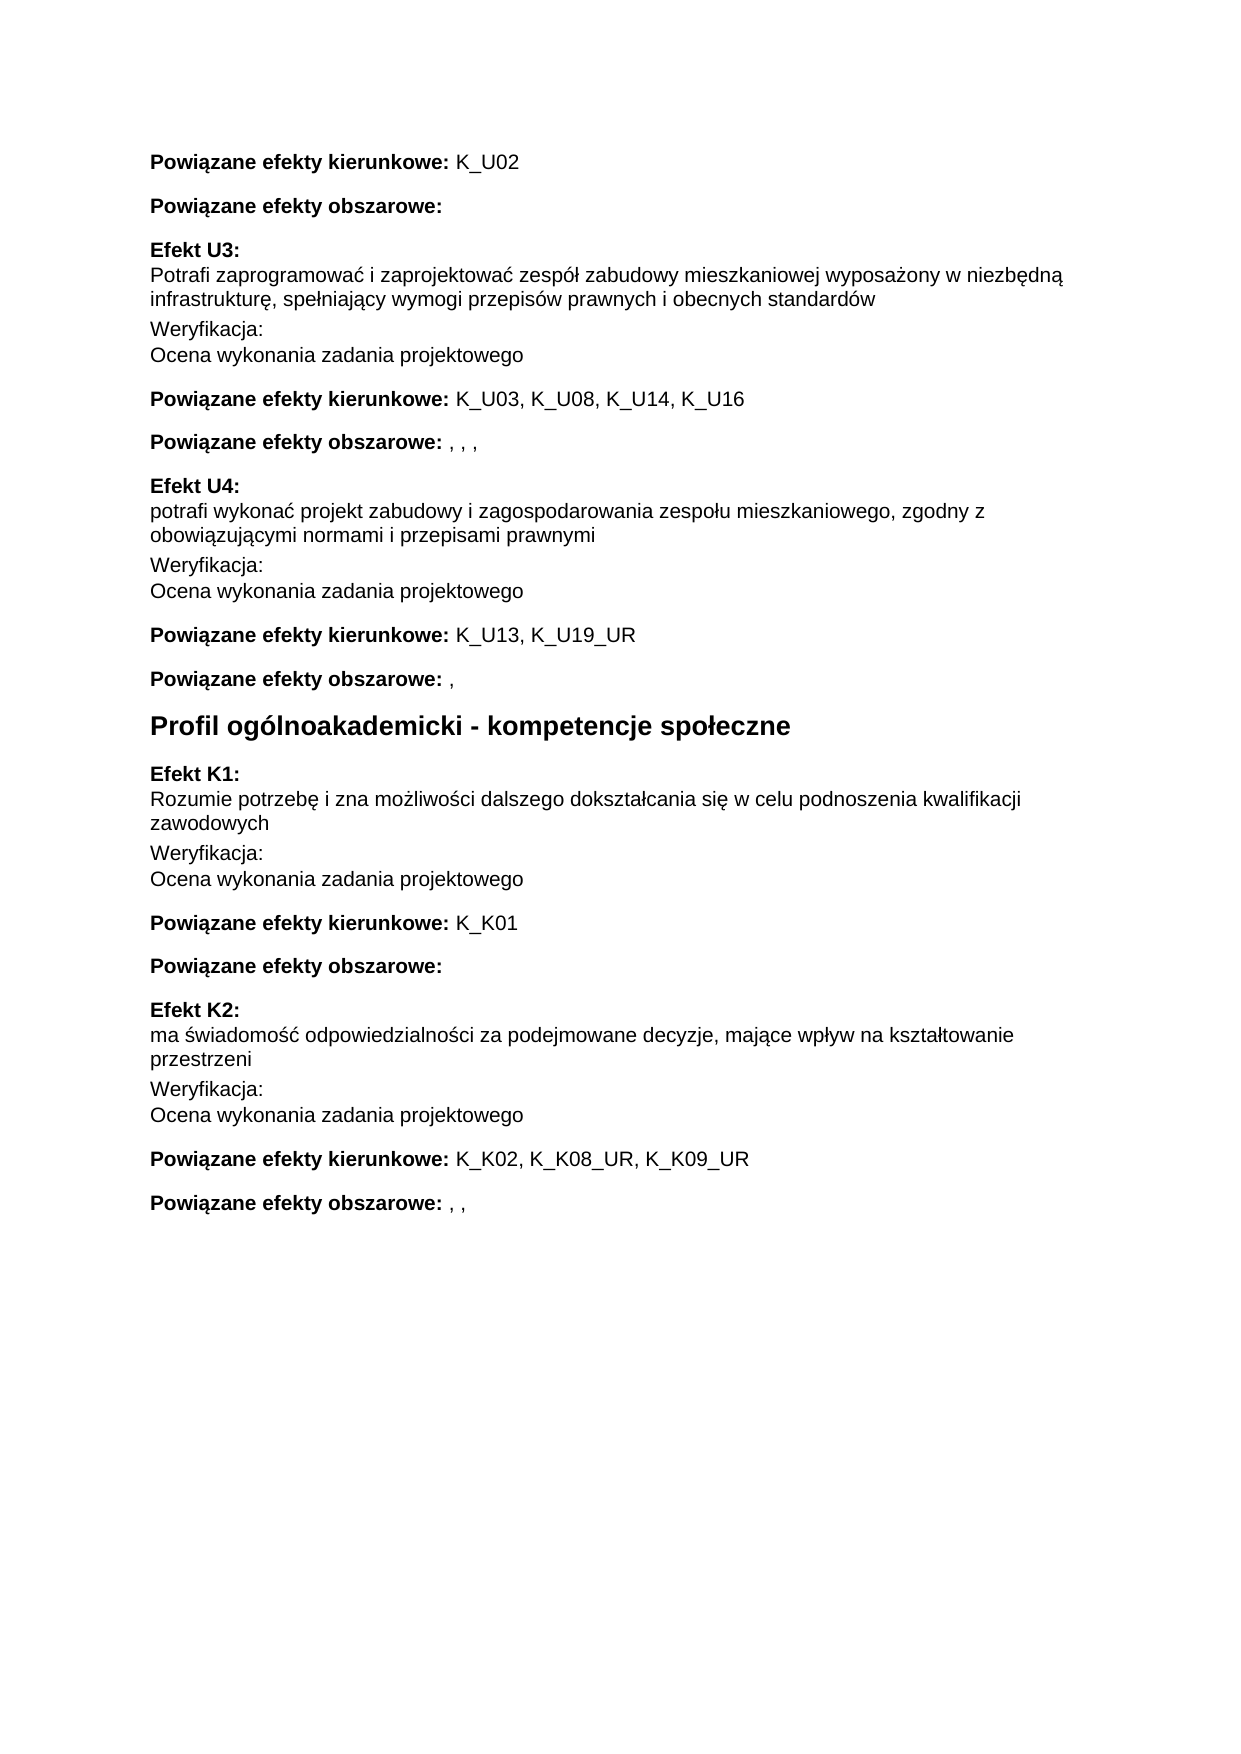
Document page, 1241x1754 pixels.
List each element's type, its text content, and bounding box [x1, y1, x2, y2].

text Potrafi zaprogramować i zaprojektować zespół zabudowy mieszkaniowej wyposażony w niezbędną infrastrukturę, spełniający wymogi przepisów prawnych i obecnych standardów [150, 262, 1090, 310]
text Powiązane efekty kierunkowe: K_U02 [150, 150, 1090, 174]
text Ocena wykonania zadania projektowego [150, 579, 1090, 603]
text Powiązane efekty obszarowe: , [150, 667, 1090, 691]
text Powiązane efekty kierunkowe: K_U13, K_U19_UR [150, 623, 1090, 647]
text Weryfikacja: [150, 317, 1090, 341]
text Ocena wykonania zadania projektowego [150, 343, 1090, 367]
text Ocena wykonania zadania projektowego [150, 1103, 1090, 1127]
text Efekt K1: [150, 761, 1090, 785]
text Powiązane efekty kierunkowe: K_U03, K_U08, K_U14, K_U16 [150, 386, 1090, 410]
text Weryfikacja: [150, 553, 1090, 577]
text Powiązane efekty kierunkowe: K_K02, K_K08_UR, K_K09_UR [150, 1147, 1090, 1171]
text Ocena wykonania zadania projektowego [150, 867, 1090, 891]
subtitle Profil ogólnoakademicki - kompetencje społeczne [150, 710, 1090, 742]
text Efekt K2: [150, 998, 1090, 1022]
text Efekt U3: [150, 237, 1090, 261]
text potrafi wykonać projekt zabudowy i zagospodarowania zespołu mieszkaniowego, zgodny z obowiązującymi normami i przepisami prawnymi [150, 499, 1090, 547]
text Powiązane efekty obszarowe: [150, 954, 1090, 978]
text Efekt U4: [150, 474, 1090, 498]
text Powiązane efekty obszarowe: [150, 194, 1090, 218]
text Weryfikacja: [150, 841, 1090, 864]
text Powiązane efekty kierunkowe: K_K01 [150, 910, 1090, 934]
text Rozumie potrzebę i zna możliwości dalszego dokształcania się w celu podnoszenia kwalifikacji zawodowych [150, 786, 1090, 834]
text ma świadomość odpowiedzialności za podejmowane decyzje, mające wpływ na kształtowanie przestrzeni [150, 1023, 1090, 1071]
text Weryfikacja: [150, 1077, 1090, 1101]
text Powiązane efekty obszarowe: , , , [150, 430, 1090, 454]
text Powiązane efekty obszarowe: , , [150, 1191, 1090, 1214]
